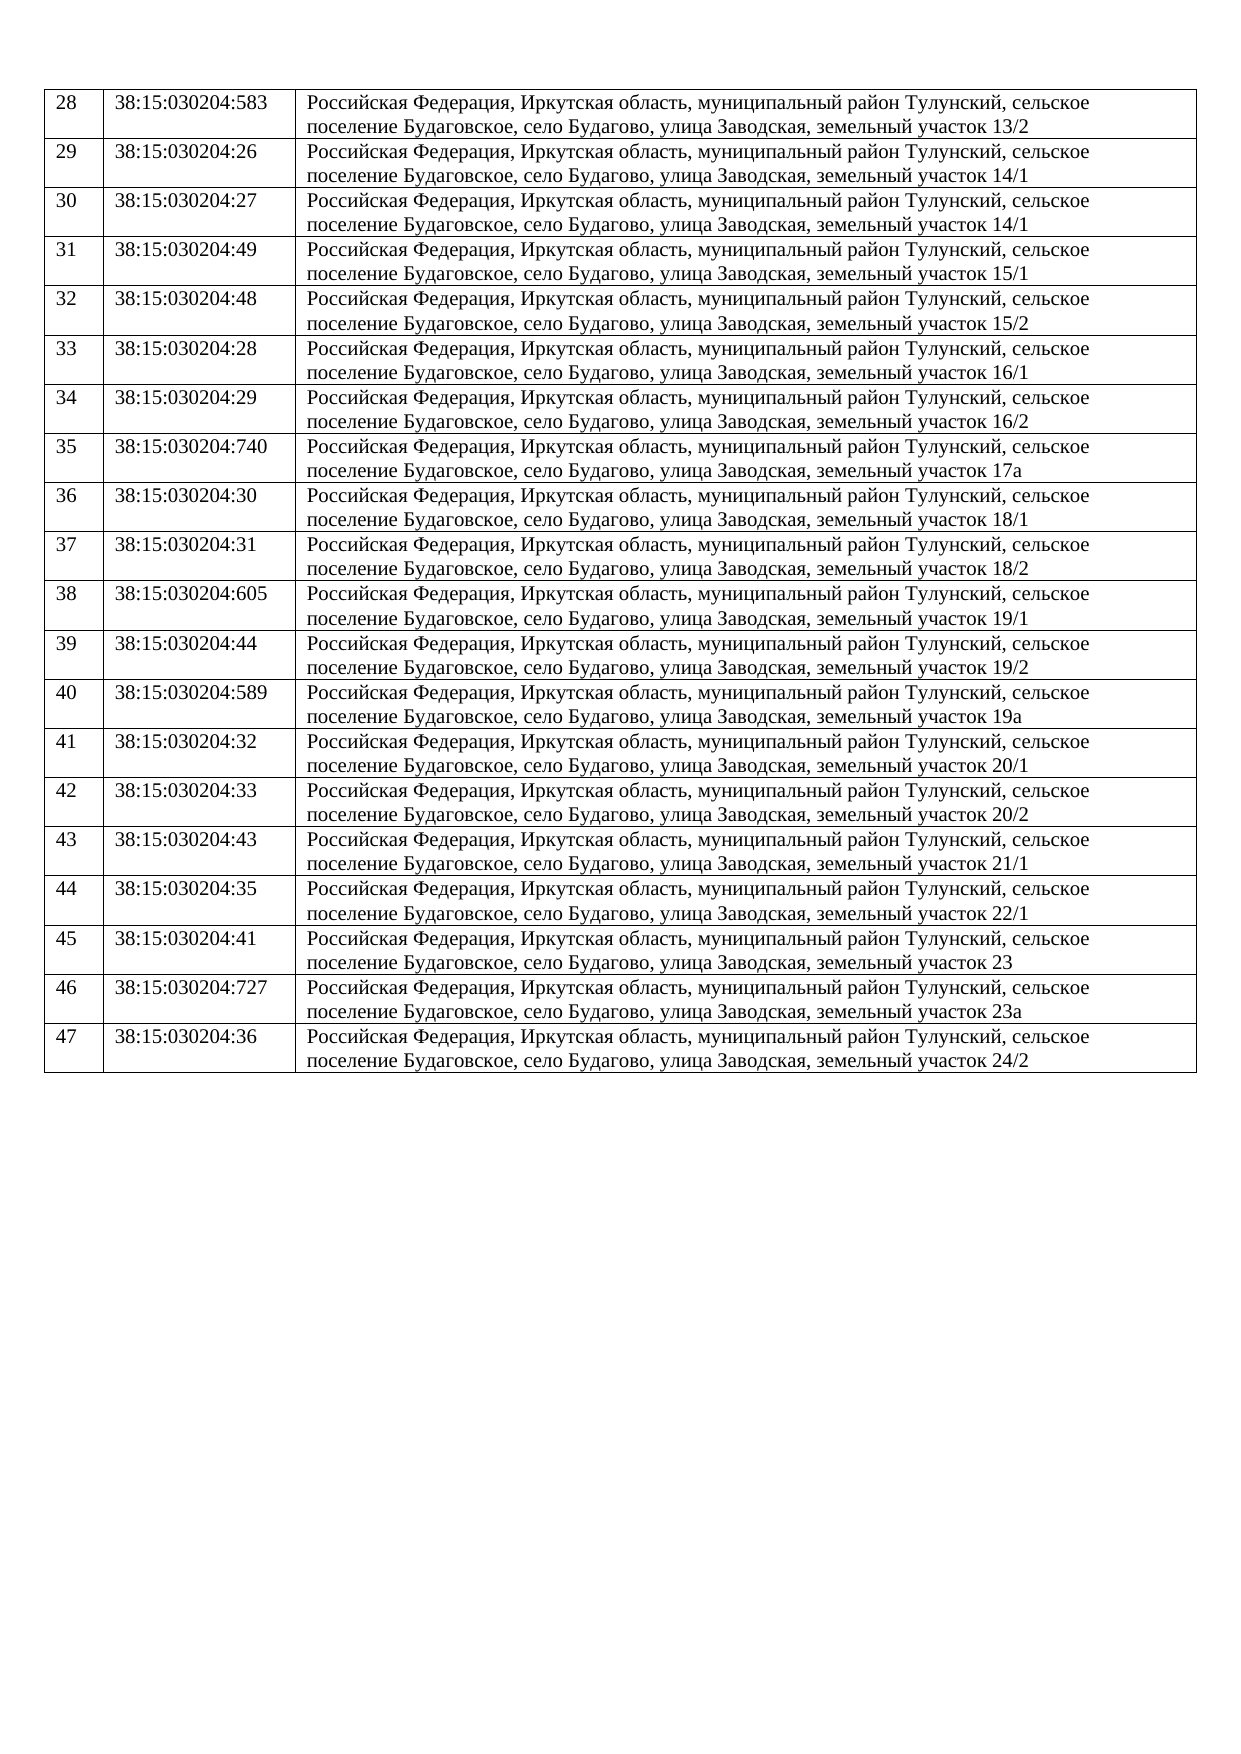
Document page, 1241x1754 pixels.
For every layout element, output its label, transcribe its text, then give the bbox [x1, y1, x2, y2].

table_cell 38 [45, 581, 103, 629]
table_cell 39 [45, 631, 103, 679]
table_cell 36 [45, 483, 103, 531]
table_cell Российская Федерация, Иркутская область, муниципальный район Тулунский, сельское поселение Будаговское, село Будагово, улица Заводская, земельный участок 19/2 [296, 631, 1196, 679]
table_cell 38:15:030204:28 [104, 336, 295, 384]
table_cell Российская Федерация, Иркутская область, муниципальный район Тулунский, сельское поселение Будаговское, село Будагово, улица Заводская, земельный участок 19а [296, 680, 1196, 728]
table_cell 41 [45, 729, 103, 777]
table_cell Российская Федерация, Иркутская область, муниципальный район Тулунский, сельское поселение Будаговское, село Будагово, улица Заводская, земельный участок 15/2 [296, 286, 1196, 334]
table_cell 38:15:030204:583 [104, 90, 295, 138]
table_cell Российская Федерация, Иркутская область, муниципальный район Тулунский, сельское поселение Будаговское, село Будагово, улица Заводская, земельный участок 20/2 [296, 778, 1196, 826]
table_cell Российская Федерация, Иркутская область, муниципальный район Тулунский, сельское поселение Будаговское, село Будагово, улица Заводская, земельный участок 22/1 [296, 876, 1196, 924]
table_cell 43 [45, 827, 103, 875]
table_cell 38:15:030204:49 [104, 237, 295, 285]
table_cell 38:15:030204:48 [104, 286, 295, 334]
table_cell 40 [45, 680, 103, 728]
table_cell Российская Федерация, Иркутская область, муниципальный район Тулунский, сельское поселение Будаговское, село Будагово, улица Заводская, земельный участок 19/1 [296, 581, 1196, 629]
table_cell 38:15:030204:33 [104, 778, 295, 826]
table_cell 38:15:030204:30 [104, 483, 295, 531]
table_cell 38:15:030204:31 [104, 532, 295, 580]
table_cell 44 [45, 876, 103, 924]
table_cell 35 [45, 434, 103, 482]
table_cell Российская Федерация, Иркутская область, муниципальный район Тулунский, сельское поселение Будаговское, село Будагово, улица Заводская, земельный участок 17а [296, 434, 1196, 482]
table_cell 38:15:030204:29 [104, 385, 295, 433]
table_cell Российская Федерация, Иркутская область, муниципальный район Тулунский, сельское поселение Будаговское, село Будагово, улица Заводская, земельный участок 23а [296, 975, 1196, 1023]
table_cell 38:15:030204:32 [104, 729, 295, 777]
table_cell 33 [45, 336, 103, 384]
table_cell Российская Федерация, Иркутская область, муниципальный район Тулунский, сельское поселение Будаговское, село Будагово, улица Заводская, земельный участок 15/1 [296, 237, 1196, 285]
table_cell 32 [45, 286, 103, 334]
table_cell 45 [45, 926, 103, 974]
table_cell 30 [45, 188, 103, 236]
table_cell 38:15:030204:43 [104, 827, 295, 875]
table_cell 38:15:030204:27 [104, 188, 295, 236]
table_cell 46 [45, 975, 103, 1023]
table_cell Российская Федерация, Иркутская область, муниципальный район Тулунский, сельское поселение Будаговское, село Будагово, улица Заводская, земельный участок 20/1 [296, 729, 1196, 777]
table_cell 29 [45, 139, 103, 187]
table_cell Российская Федерация, Иркутская область, муниципальный район Тулунский, сельское поселение Будаговское, село Будагово, улица Заводская, земельный участок 16/1 [296, 336, 1196, 384]
table_cell Российская Федерация, Иркутская область, муниципальный район Тулунский, сельское поселение Будаговское, село Будагово, улица Заводская, земельный участок 14/1 [296, 139, 1196, 187]
table_cell Российская Федерация, Иркутская область, муниципальный район Тулунский, сельское поселение Будаговское, село Будагово, улица Заводская, земельный участок 18/1 [296, 483, 1196, 531]
table_cell 38:15:030204:727 [104, 975, 295, 1023]
table_cell Российская Федерация, Иркутская область, муниципальный район Тулунский, сельское поселение Будаговское, село Будагово, улица Заводская, земельный участок 21/1 [296, 827, 1196, 875]
table_cell 38:15:030204:36 [104, 1024, 295, 1072]
table_cell Российская Федерация, Иркутская область, муниципальный район Тулунский, сельское поселение Будаговское, село Будагово, улица Заводская, земельный участок 14/1 [296, 188, 1196, 236]
table_cell Российская Федерация, Иркутская область, муниципальный район Тулунский, сельское поселение Будаговское, село Будагово, улица Заводская, земельный участок 18/2 [296, 532, 1196, 580]
table_cell 38:15:030204:35 [104, 876, 295, 924]
table_cell 38:15:030204:589 [104, 680, 295, 728]
table_cell 38:15:030204:605 [104, 581, 295, 629]
table_cell 37 [45, 532, 103, 580]
table_cell 38:15:030204:41 [104, 926, 295, 974]
table_cell 38:15:030204:26 [104, 139, 295, 187]
table_cell 47 [45, 1024, 103, 1072]
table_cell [296, 90, 1196, 138]
table_cell 28 [45, 90, 103, 138]
table_cell 38:15:030204:44 [104, 631, 295, 679]
table_cell 38:15:030204:740 [104, 434, 295, 482]
table_cell 42 [45, 778, 103, 826]
table_cell Российская Федерация, Иркутская область, муниципальный район Тулунский, сельское поселение Будаговское, село Будагово, улица Заводская, земельный участок 16/2 [296, 385, 1196, 433]
table_cell 31 [45, 237, 103, 285]
table_cell Российская Федерация, Иркутская область, муниципальный район Тулунский, сельское поселение Будаговское, село Будагово, улица Заводская, земельный участок 23 [296, 926, 1196, 974]
table_cell 34 [45, 385, 103, 433]
table_cell Российская Федерация, Иркутская область, муниципальный район Тулунский, сельское поселение Будаговское, село Будагово, улица Заводская, земельный участок 24/2 [296, 1024, 1196, 1072]
